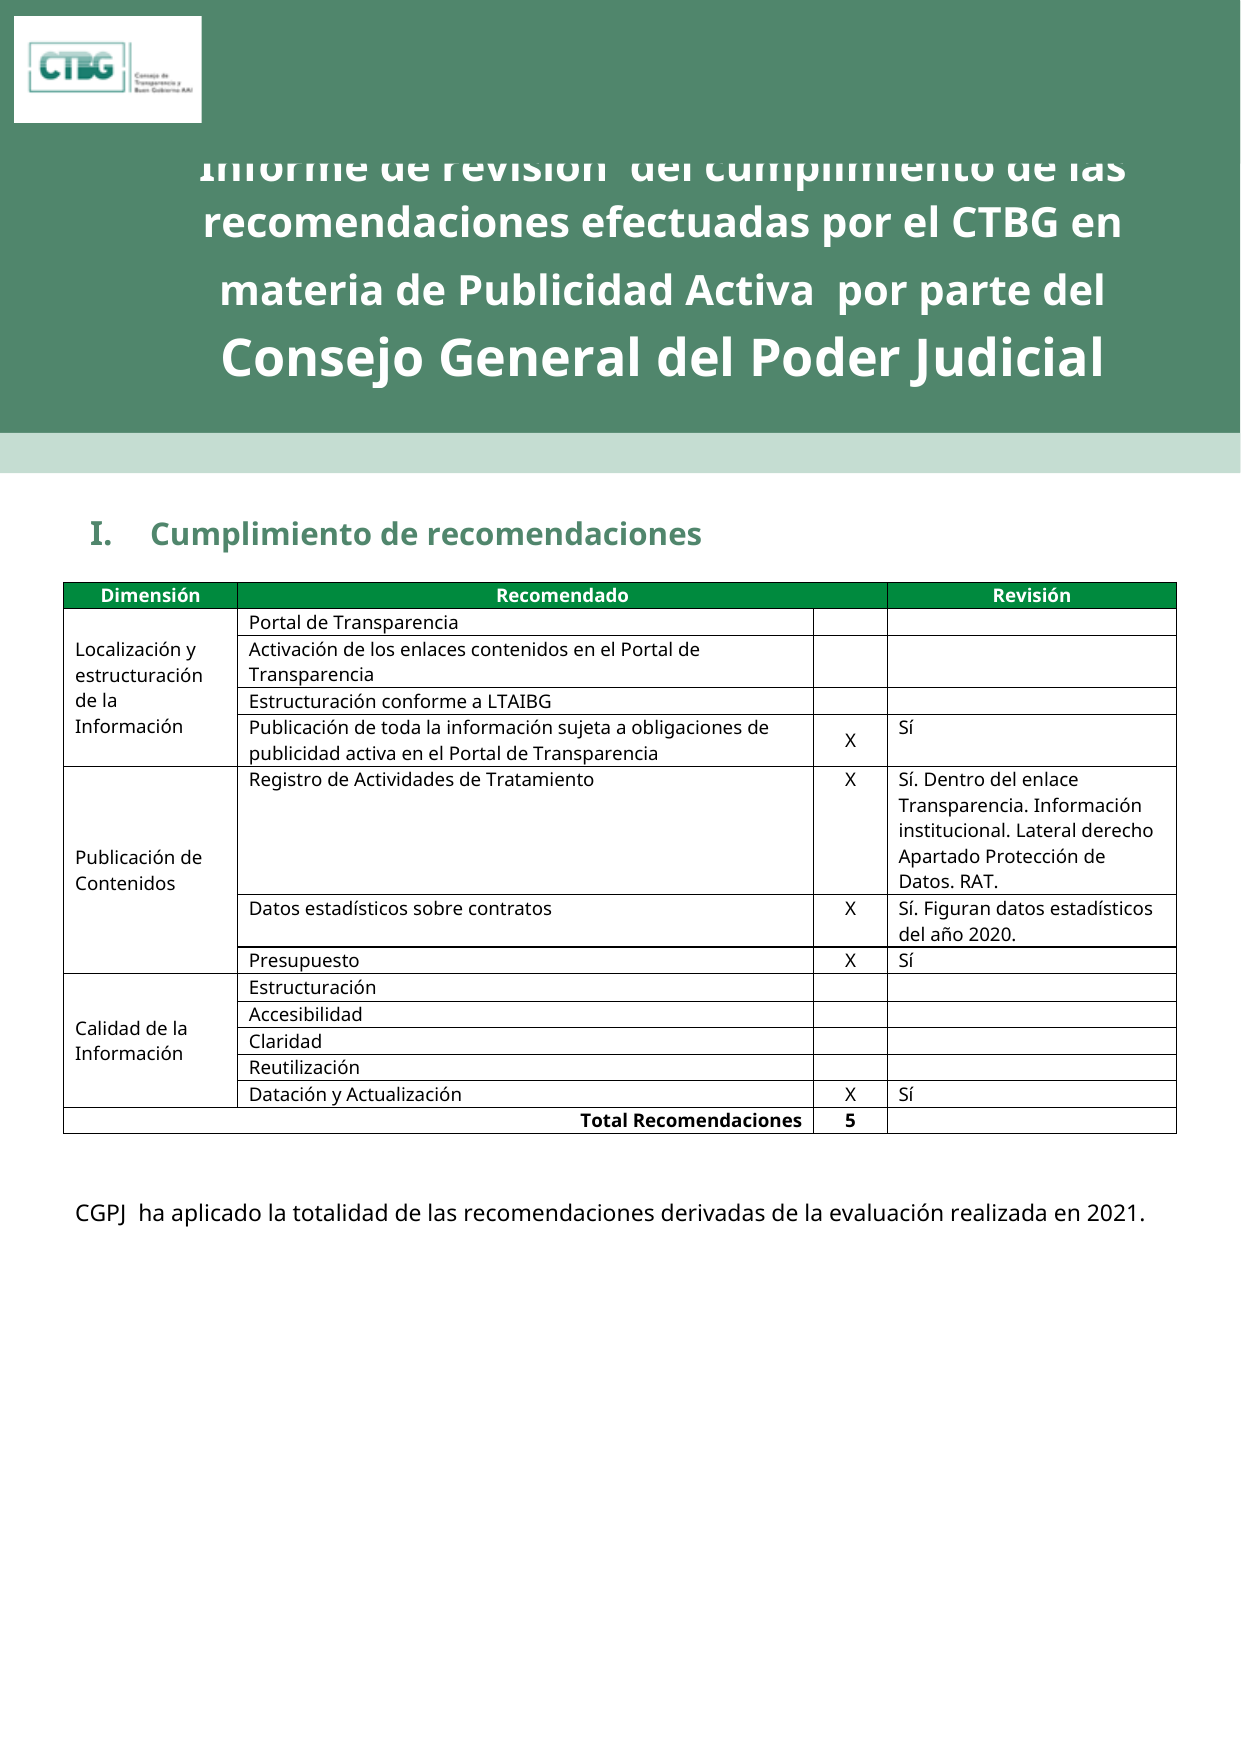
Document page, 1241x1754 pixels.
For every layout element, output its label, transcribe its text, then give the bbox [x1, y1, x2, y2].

table_cell Portal de Transparencia [238, 609, 813, 635]
table_cell [888, 1055, 1176, 1080]
table_header Recomendado [238, 583, 887, 608]
table_cell Estructuración conforme a LTAIBG [238, 688, 813, 713]
table_cell Publicación de Contenidos [64, 767, 237, 973]
table_cell Sí. Figuran datos estadísticos del año 2020. [888, 895, 1176, 946]
table_cell Claridad [238, 1028, 813, 1054]
table_cell Registro de Actividades de Tratamiento [238, 767, 813, 894]
table_cell [814, 1055, 887, 1080]
table_cell Sí [888, 715, 1176, 766]
table_cell X [814, 948, 887, 973]
table_cell [888, 636, 1176, 687]
table_cell Sí [888, 1081, 1176, 1107]
table_cell [814, 609, 887, 635]
table_cell Presupuesto [238, 948, 813, 973]
table_header Dimensión [64, 583, 237, 608]
table_cell Activación de los enlaces contenidos en el Portal de Transparencia [238, 636, 813, 687]
table_cell [888, 688, 1176, 713]
table_cell [888, 1028, 1176, 1054]
table_cell X [814, 1081, 887, 1107]
table_cell X [814, 715, 887, 766]
table_header Revisión [888, 583, 1176, 608]
table_cell Datación y Actualización [238, 1081, 813, 1107]
table_cell [888, 974, 1176, 1001]
table_cell [814, 974, 887, 1001]
table_cell Reutilización [238, 1055, 813, 1080]
table_cell Sí [888, 948, 1176, 973]
table_cell Total Recomendaciones [64, 1108, 813, 1133]
table_cell Calidad de la Información [64, 974, 237, 1107]
text CGPJ ha aplicado la totalidad de las recomendaciones derivadas de la evaluación realizada en 2021. [75, 1197, 1174, 1228]
table_cell [888, 1108, 1176, 1133]
table_cell X [814, 767, 887, 894]
table_cell X [814, 895, 887, 946]
table_cell 5 [814, 1108, 887, 1133]
table_cell [888, 1002, 1176, 1027]
table_cell [888, 609, 1176, 635]
table_cell [814, 1002, 887, 1027]
table_cell Localización y estructuración de la Información [64, 609, 237, 766]
table_cell Sí. Dentro del enlace Transparencia. Información institucional. Lateral derecho Apartado Protección de Datos. RAT. [888, 767, 1176, 894]
table_cell Datos estadísticos sobre contratos [238, 895, 813, 946]
table_cell [814, 688, 887, 713]
table_cell Accesibilidad [238, 1002, 813, 1027]
table_cell [814, 1028, 887, 1054]
table_cell Publicación de toda la información sujeta a obligaciones de publicidad activa en el Portal de Transparencia [238, 715, 813, 766]
table_cell Estructuración [238, 974, 813, 1001]
table_cell [814, 636, 887, 687]
